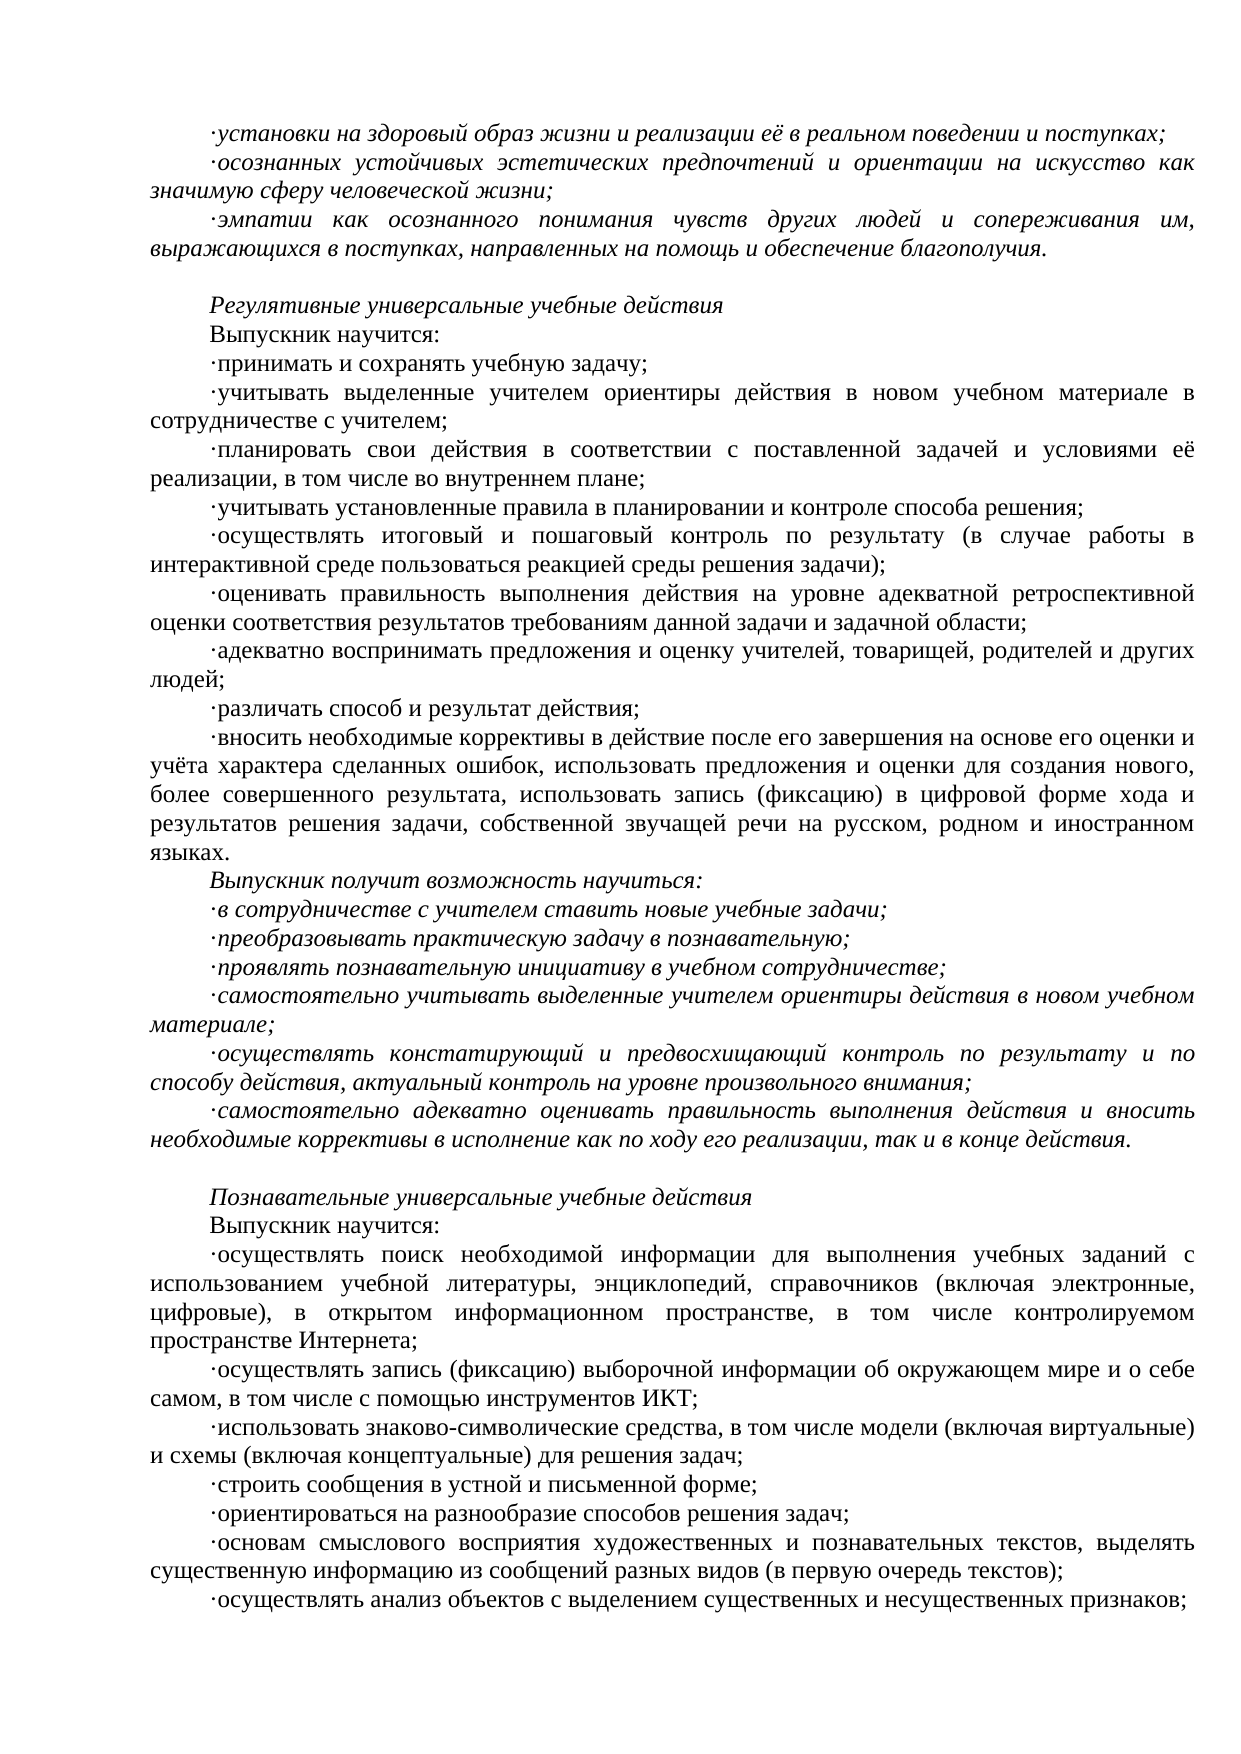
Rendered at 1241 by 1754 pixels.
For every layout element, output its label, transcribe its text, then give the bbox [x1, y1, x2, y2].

text ·в сотрудничестве с учителем ставить новые учебные задачи; [150, 894, 1196, 923]
text ·вносить необходимые коррективы в действие после его завершения на основе его оценки и учёта характера сделанных ошибок, использовать предложения и оценки для создания нового, более совершенного результата, использовать запись (фиксацию) в цифровой форме хода и результатов решения задачи, собственной звучащей речи на русском, родном и иностранном языках. [150, 722, 1196, 866]
text Регулятивные универсальные учебные действия [150, 291, 1196, 319]
text ·оценивать правильность выполнения действия на уровне адекватной ретроспективной оценки соответствия результатов требованиям данной задачи и задачной области; [150, 578, 1196, 636]
text ·проявлять познавательную инициативу в учебном сотрудничестве; [150, 952, 1196, 981]
text ·самостоятельно учитывать выделенные учителем ориентиры действия в новом учебном материале; [150, 981, 1196, 1038]
text ·осознанных устойчивых эстетических предпочтений и ориентации на искусство как значимую сферу человеческой жизни; [150, 147, 1196, 204]
text ·самостоятельно адекватно оценивать правильность выполнения действия и вносить необходимые коррективы в исполнение как по ходу его реализации, так и в конце действия. [150, 1096, 1196, 1153]
text ·адекватно воспринимать предложения и оценку учителей, товарищей, родителей и других людей; [150, 636, 1196, 693]
text ·преобразовывать практическую задачу в познавательную; [150, 923, 1196, 952]
text ·осуществлять констатирующий и предвосхищающий контроль по результату и по способу действия, актуальный контроль на уровне произвольного внимания; [150, 1038, 1196, 1096]
text ·планировать свои действия в соответствии с поставленной задачей и условиями её реализации, в том числе во внутреннем плане; [150, 434, 1196, 492]
text ·эмпатии как осознанного понимания чувств других людей и сопереживания им, выражающихся в поступках, направленных на помощь и обеспечение благополучия. [150, 204, 1196, 262]
text ·ориентироваться на разнообразие способов решения задач; [150, 1498, 1196, 1527]
text ·учитывать установленные правила в планировании и контроле способа решения; [150, 492, 1196, 521]
text ·строить сообщения в устной и письменной форме; [150, 1469, 1196, 1498]
text ·различать способ и результат действия; [150, 693, 1196, 722]
text Выпускник научится: [150, 1211, 1196, 1239]
text ·осуществлять итоговый и пошаговый контроль по результату (в случае работы в интерактивной среде пользоваться реакцией среды решения задачи); [150, 521, 1196, 578]
text ·основам смыслового восприятия художественных и познавательных текстов, выделять существенную информацию из сообщений разных видов (в первую очередь текстов); [150, 1527, 1196, 1584]
text Познавательные универсальные учебные действия [150, 1182, 1196, 1211]
text ·учитывать выделенные учителем ориентиры действия в новом учебном материале в сотрудничестве с учителем; [150, 377, 1196, 434]
text ·использовать знаково-символические средства, в том числе модели (включая виртуальные) и схемы (включая концептуальные) для решения задач; [150, 1412, 1196, 1469]
text ·осуществлять анализ объектов с выделением существенных и несущественных признаков; [150, 1584, 1196, 1613]
text ·принимать и сохранять учебную задачу; [150, 348, 1196, 377]
text Выпускник получит возможность научиться: [150, 866, 1196, 894]
text Выпускник научится: [150, 319, 1196, 348]
text ·осуществлять поиск необходимой информации для выполнения учебных заданий с использованием учебной литературы, энциклопедий, справочников (включая электронные, цифровые), в открытом информационном пространстве, в том числе контролируемом пространстве Интернета; [150, 1239, 1196, 1354]
text ·установки на здоровый образ жизни и реализации её в реальном поведении и поступках; [150, 118, 1196, 147]
text ·осуществлять запись (фиксацию) выборочной информации об окружающем мире и о себе самом, в том числе с помощью инструментов ИКТ; [150, 1354, 1196, 1412]
